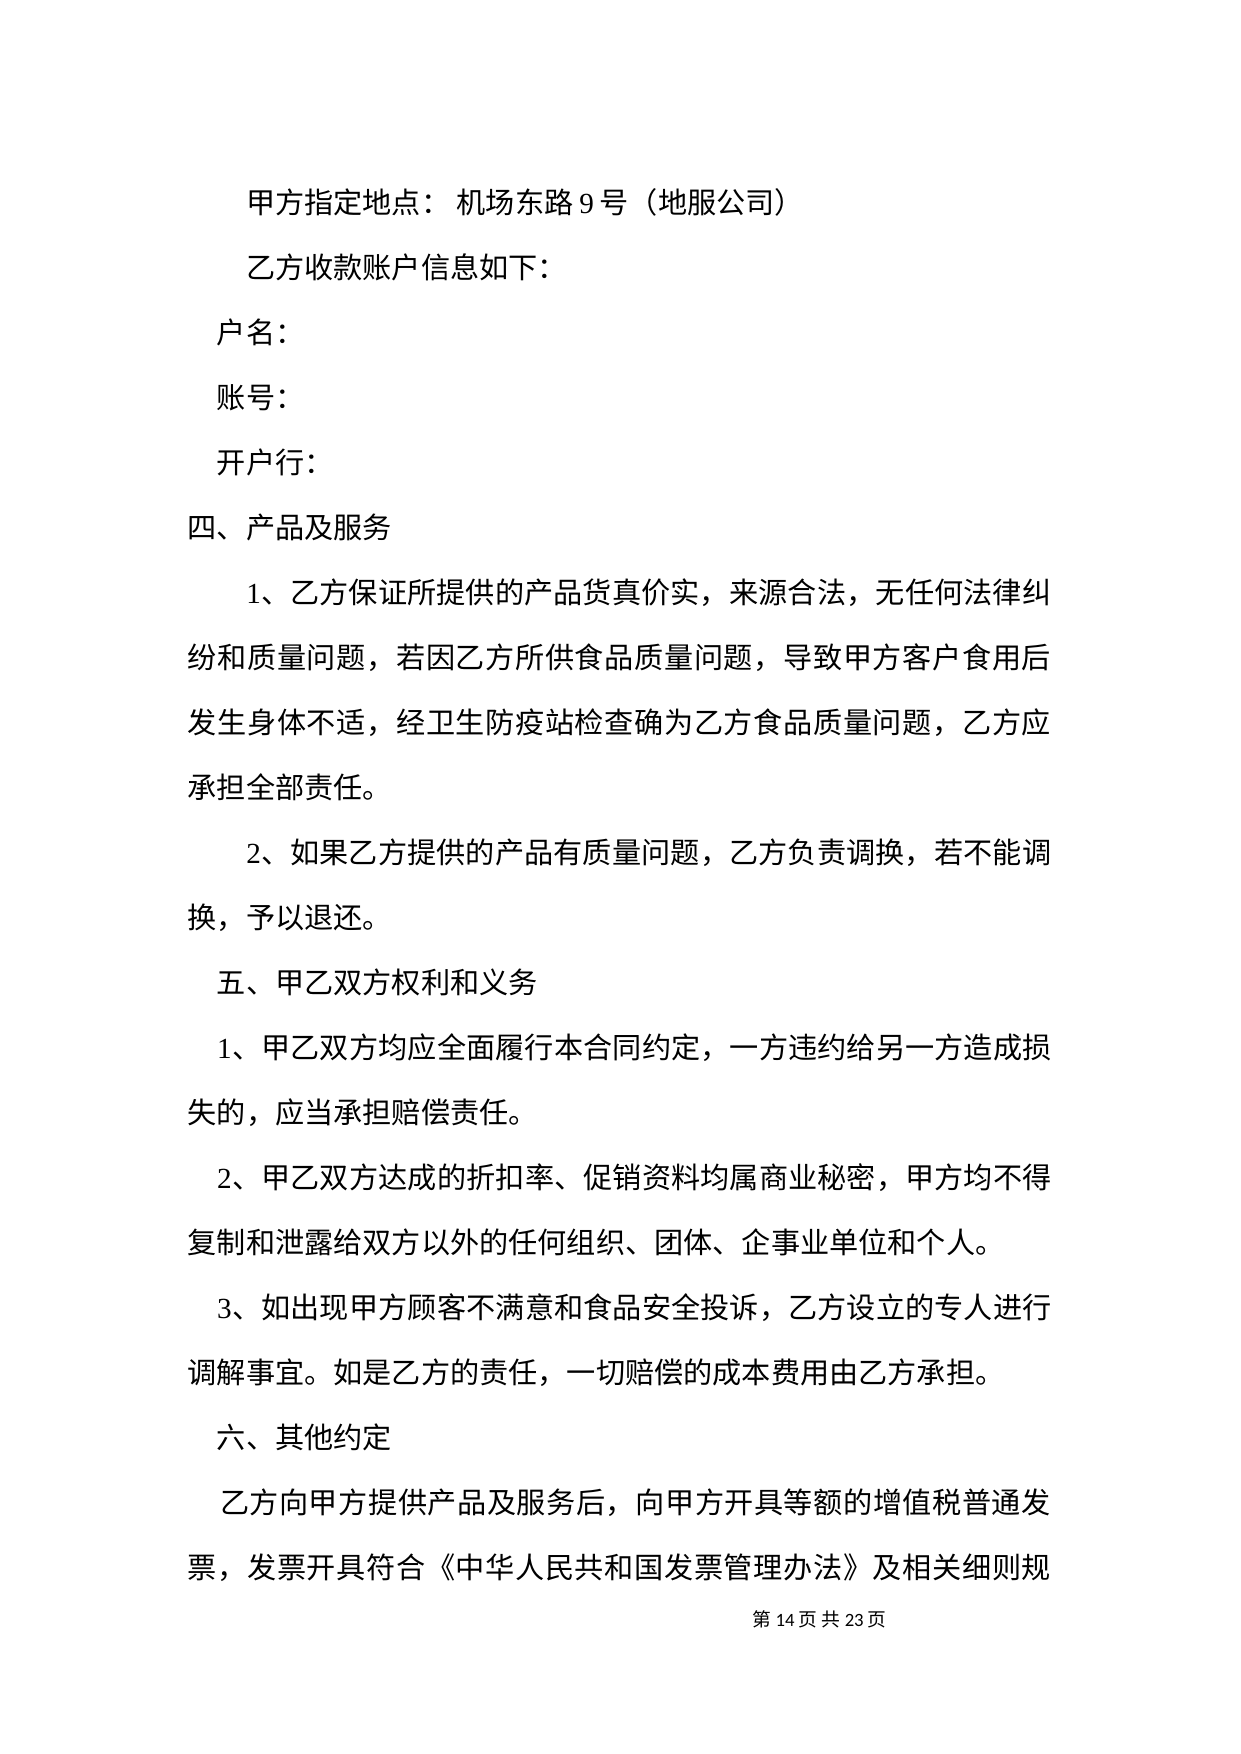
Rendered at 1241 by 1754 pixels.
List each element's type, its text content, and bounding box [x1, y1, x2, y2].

text 五、甲乙双方权利和义务 [187, 948, 1053, 1013]
text 3、如出现甲方顾客不满意和食品安全投诉，乙方设立的专人进行调解事宜。如是乙方的责任，一切赔偿的成本费用由乙方承担。 [187, 1273, 1053, 1403]
text 账号： [187, 363, 1053, 428]
text 2、甲乙双方达成的折扣率、促销资料均属商业秘密，甲方均不得复制和泄露给双方以外的任何组织、团体、企事业单位和个人。 [187, 1143, 1053, 1273]
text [187, 1468, 1053, 1598]
text 2、如果乙方提供的产品有质量问题，乙方负责调换，若不能调换，予以退还。 [187, 818, 1053, 948]
text 1、乙方保证所提供的产品货真价实，来源合法，无任何法律纠纷和质量问题，若因乙方所供食品质量问题，导致甲方客户食用后发生身体不适，经卫生防疫站检查确为乙方食品质量问题，乙方应承担全部责任。 [187, 558, 1053, 818]
text 户名： [187, 298, 1053, 363]
text 甲方指定地点： 机场东路9号（地服公司） [187, 168, 1053, 233]
text 乙方收款账户信息如下： [187, 233, 1053, 298]
text 1、甲乙双方均应全面履行本合同约定，一方违约给另一方造成损失的，应当承担赔偿责任。 [187, 1013, 1053, 1143]
text 六、其他约定 [187, 1403, 1053, 1468]
text 四、产品及服务 [187, 493, 1053, 558]
text 开户行： [187, 428, 1053, 493]
